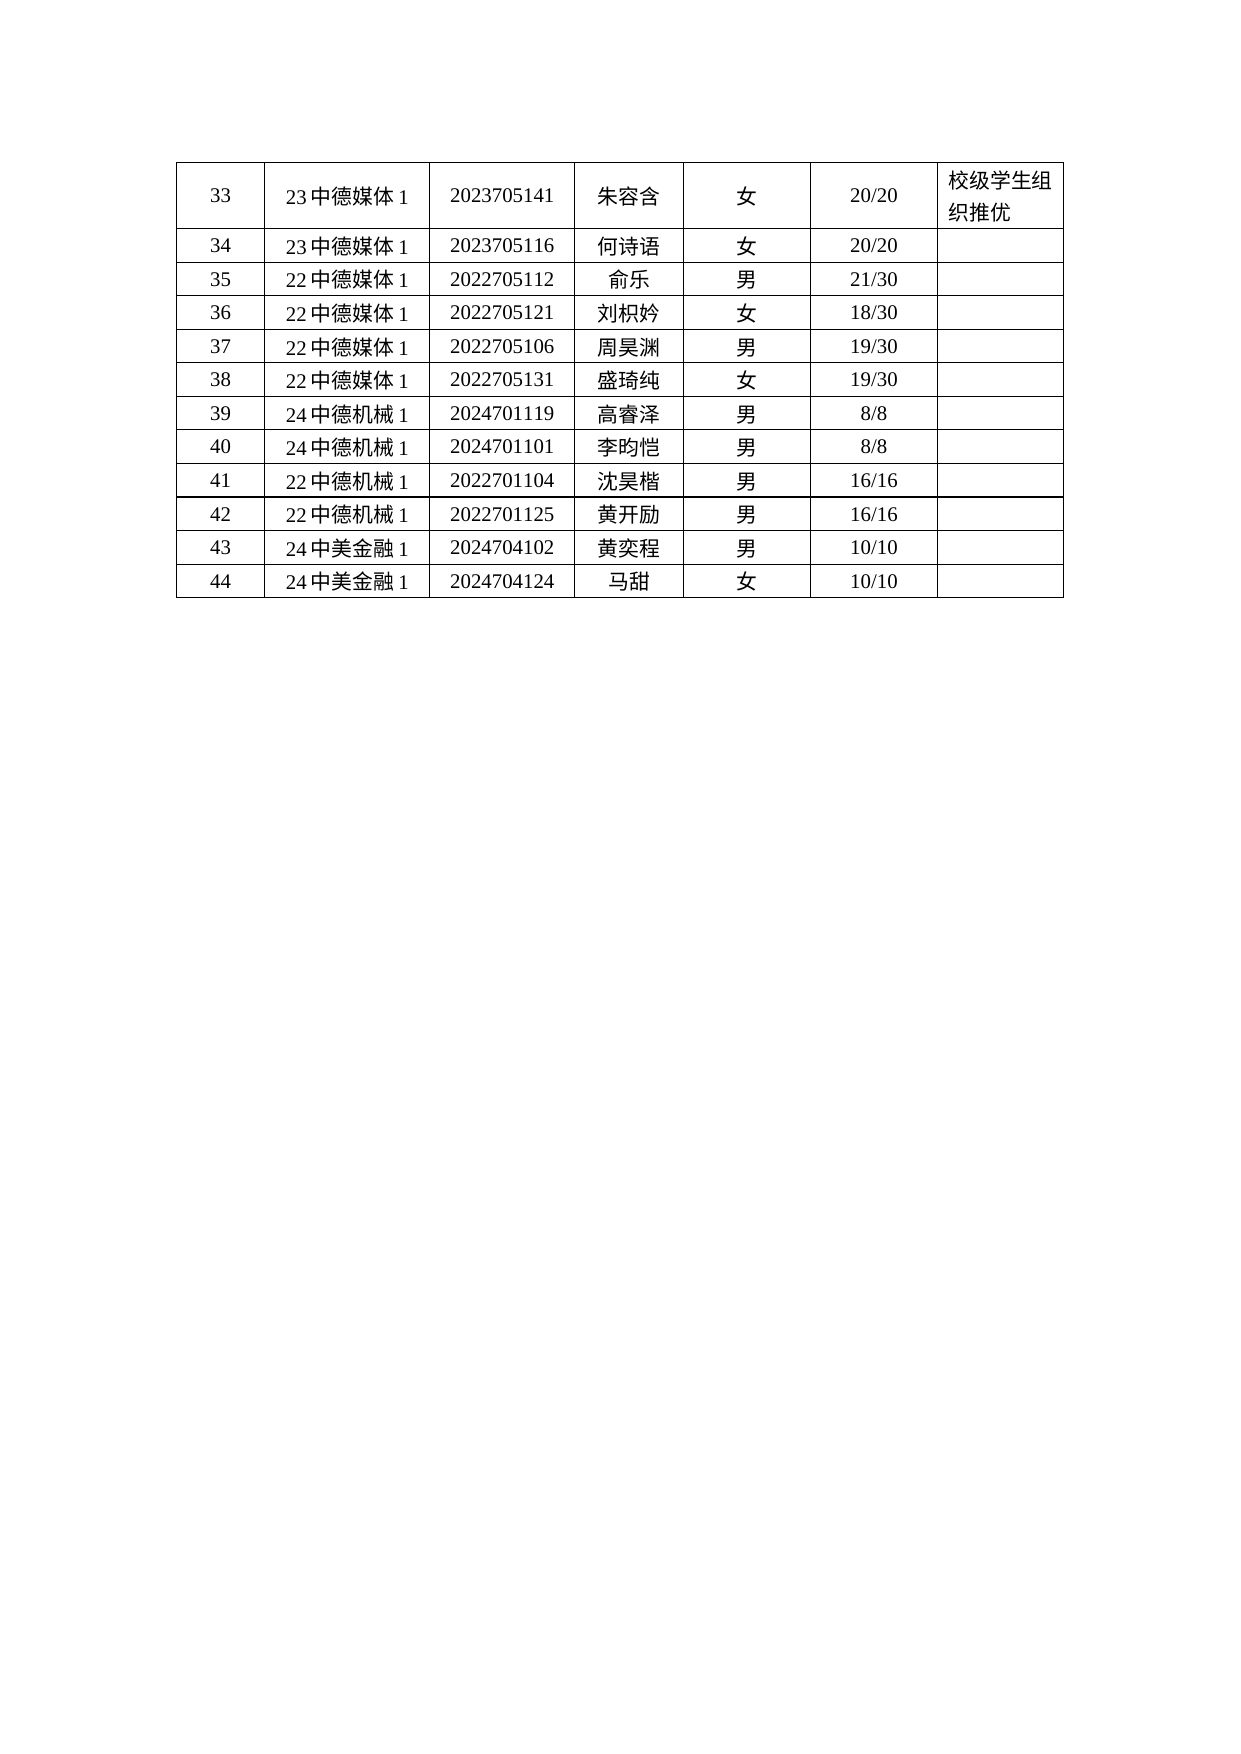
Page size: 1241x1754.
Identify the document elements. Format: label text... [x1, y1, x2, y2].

table_cell 22中德媒体1 [265, 363, 429, 396]
table_cell 36 [177, 296, 264, 329]
table_cell 24中美金融1 [265, 531, 429, 563]
table_cell 2022705131 [430, 363, 574, 396]
table_cell 33 [177, 163, 264, 228]
table_cell 2022705106 [430, 330, 574, 362]
table_cell 20/20 [811, 229, 937, 262]
table_cell 35 [177, 263, 264, 295]
table_cell 18/30 [811, 296, 937, 329]
table_cell 40 [177, 430, 264, 463]
table_cell [938, 531, 1063, 563]
table_cell 22中德机械1 [265, 464, 429, 496]
table_cell 2022701125 [430, 498, 574, 530]
table_cell [938, 565, 1063, 597]
table_cell 高睿泽 [575, 397, 683, 429]
table_cell 19/30 [811, 363, 937, 396]
table_cell [938, 330, 1063, 362]
table_cell 周昊渊 [575, 330, 683, 362]
table_cell 男 [684, 464, 810, 496]
table_cell 16/16 [811, 464, 937, 496]
table_cell 24中美金融1 [265, 565, 429, 597]
table_cell 男 [684, 498, 810, 530]
table_cell 女 [684, 363, 810, 396]
table_cell 2024701101 [430, 430, 574, 463]
table_cell 16/16 [811, 498, 937, 530]
table_cell 2022701104 [430, 464, 574, 496]
table_cell 24中德机械1 [265, 430, 429, 463]
table_cell 黄开励 [575, 498, 683, 530]
table_cell 37 [177, 330, 264, 362]
table_cell 42 [177, 498, 264, 530]
table_cell 23中德媒体1 [265, 163, 429, 228]
table_cell [938, 498, 1063, 530]
table_cell 8/8 [811, 397, 937, 429]
table_cell 沈昊楷 [575, 464, 683, 496]
table_cell [938, 263, 1063, 295]
table_cell 2022705112 [430, 263, 574, 295]
table_cell 8/8 [811, 430, 937, 463]
table_cell [938, 397, 1063, 429]
table_cell 19/30 [811, 330, 937, 362]
table_cell [938, 296, 1063, 329]
table_cell 校级学生组织推优 [938, 163, 1063, 228]
table_cell 女 [684, 229, 810, 262]
table_cell 10/10 [811, 565, 937, 597]
table_cell 38 [177, 363, 264, 396]
table_cell 盛琦纯 [575, 363, 683, 396]
table_cell 44 [177, 565, 264, 597]
table_cell 男 [684, 330, 810, 362]
table_cell 39 [177, 397, 264, 429]
table_cell 10/10 [811, 531, 937, 563]
table_cell 男 [684, 397, 810, 429]
table_cell 女 [684, 163, 810, 228]
table_cell 男 [684, 263, 810, 295]
table_cell 43 [177, 531, 264, 563]
table_cell 俞乐 [575, 263, 683, 295]
table_cell 20/20 [811, 163, 937, 228]
table_cell 21/30 [811, 263, 937, 295]
table_cell [938, 464, 1063, 496]
table_cell 2024704124 [430, 565, 574, 597]
table_cell 22中德媒体1 [265, 263, 429, 295]
table_cell 34 [177, 229, 264, 262]
table_cell 2024701119 [430, 397, 574, 429]
table_cell 41 [177, 464, 264, 496]
table_cell 男 [684, 531, 810, 563]
table_cell 黄奕程 [575, 531, 683, 563]
table_cell [938, 430, 1063, 463]
table_cell 2022705121 [430, 296, 574, 329]
table_cell 22中德媒体1 [265, 296, 429, 329]
table_cell 2023705141 [430, 163, 574, 228]
table_cell 22中德机械1 [265, 498, 429, 530]
table_cell 马甜 [575, 565, 683, 597]
table_cell 男 [684, 430, 810, 463]
table_cell 2023705116 [430, 229, 574, 262]
table_cell 24中德机械1 [265, 397, 429, 429]
table_cell [938, 229, 1063, 262]
table_cell 2024704102 [430, 531, 574, 563]
table_cell [938, 363, 1063, 396]
table_cell 女 [684, 296, 810, 329]
table_cell 朱容含 [575, 163, 683, 228]
table_cell 22中德媒体1 [265, 330, 429, 362]
table_cell 刘枳妗 [575, 296, 683, 329]
table_cell 何诗语 [575, 229, 683, 262]
table_cell 23中德媒体1 [265, 229, 429, 262]
table_cell 女 [684, 565, 810, 597]
table_cell 李昀恺 [575, 430, 683, 463]
